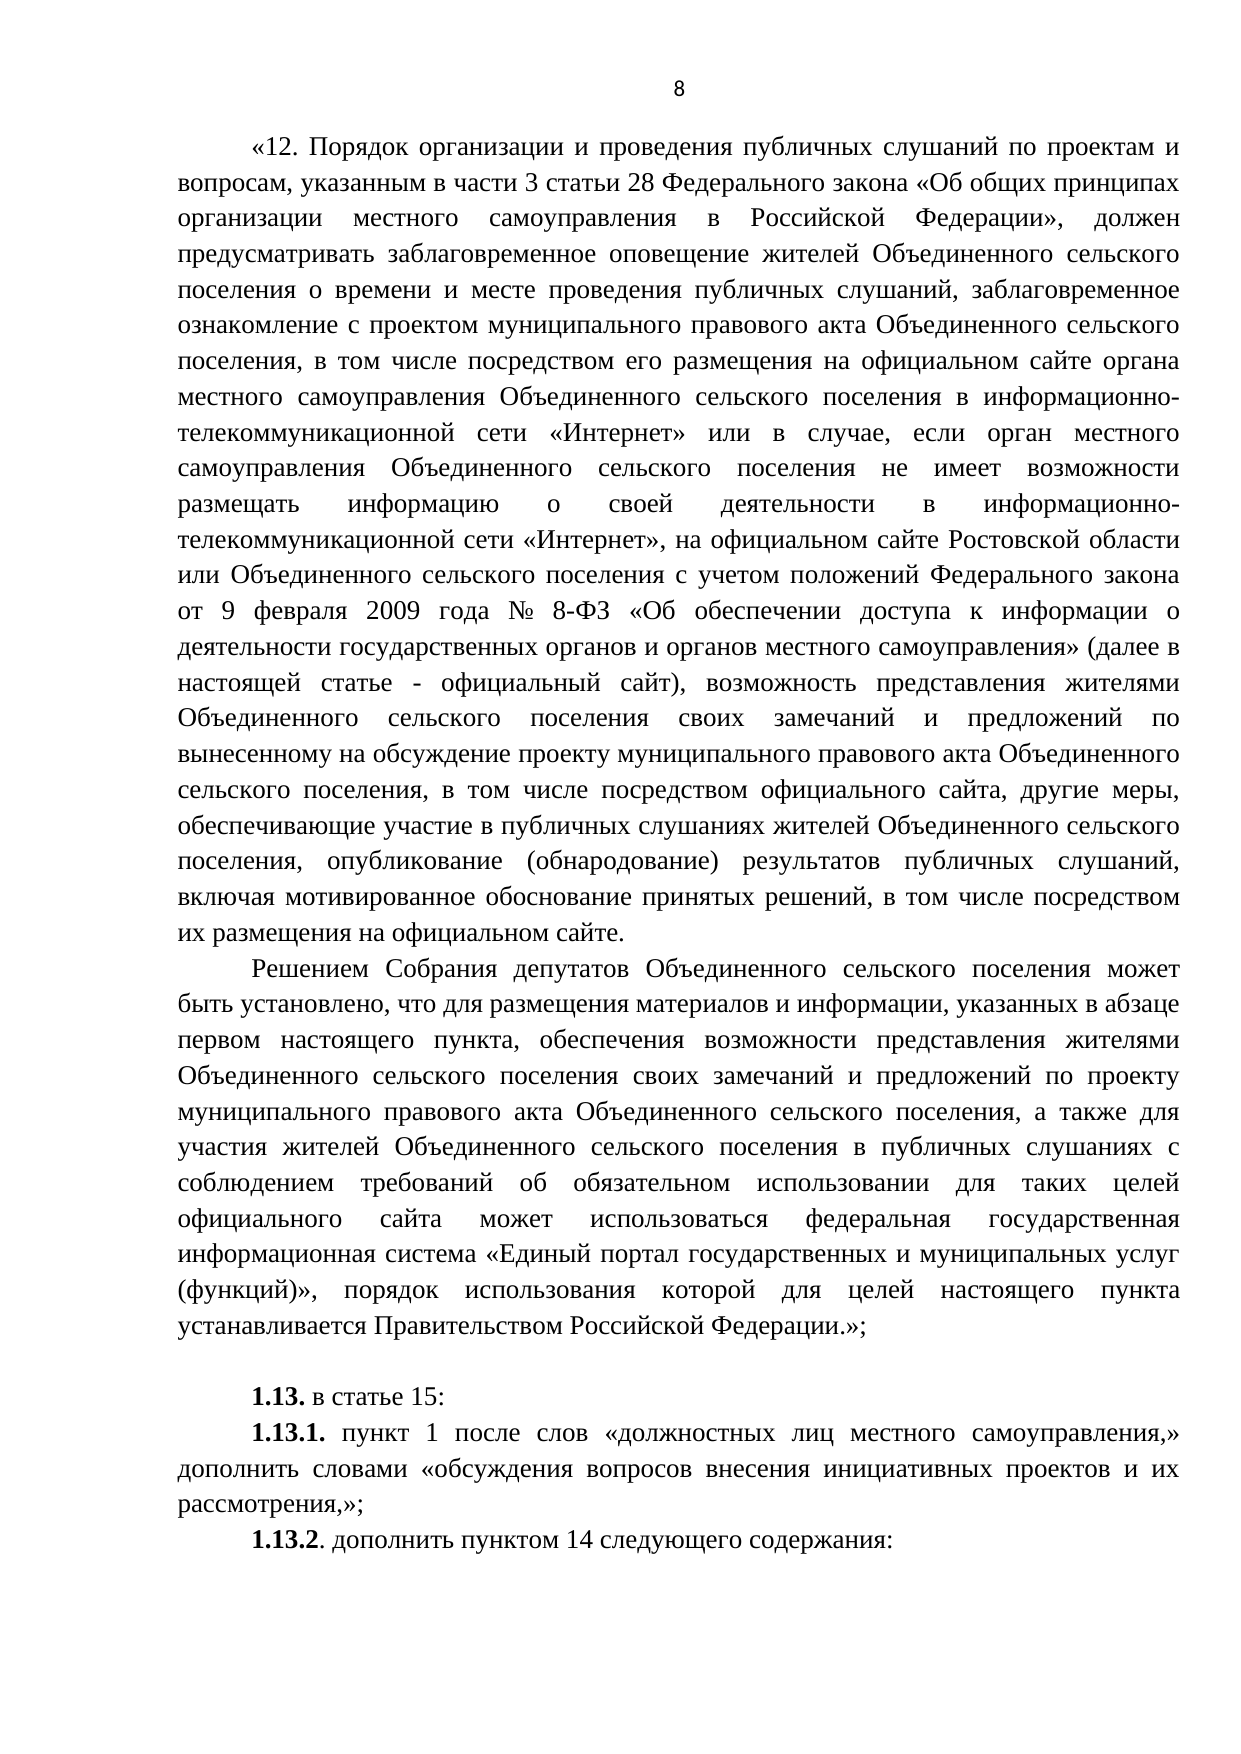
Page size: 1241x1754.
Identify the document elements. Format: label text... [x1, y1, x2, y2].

text 1.13.1. пункт 1 после слов «должностных лиц местного самоуправления,» дополнить словами «обсуждения вопросов внесения инициативных проектов и их рассмотрения,»; [177, 1416, 1181, 1519]
text «12. Порядок организации и проведения публичных слушаний по проектам и вопросам, указанным в части 3 статьи 28 Федерального закона «Об общих принципах организации местного самоуправления в Российской Федерации», должен предусматривать заблаговременное оповещение жителей Объединенного сельского поселения о времени и месте проведения публичных слушаний, заблаговременное ознакомление с проектом муниципального правового акта Объединенного сельского поселения, в том числе посредством его размещения на официальном сайте органа местного самоуправления Объединенного сельского поселения в информационно-телекоммуникационной сети «Интернет» или в случае, если орган местного самоуправления Объединенного сельского поселения не имеет возможности размещать информацию о своей деятельности в информационно-телекоммуникационной сети «Интернет», на официальном сайте Ростовской области или Объединенного сельского поселения с учетом положений Федерального закона от 9 февраля 2009 года № 8-ФЗ «Об обеспечении доступа к информации о деятельности государственных органов и органов местного самоуправления» (далее в настоящей статье - официальный сайт), возможность представления жителями Объединенного сельского поселения своих замечаний и предложений по вынесенному на обсуждение проекту муниципального правового акта Объединенного сельского поселения, в том числе посредством официального сайта, другие меры, обеспечивающие участие в публичных слушаниях жителей Объединенного сельского поселения, опубликование (обнародование) результатов публичных слушаний, включая мотивированное обоснование принятых решений, в том числе посредством их размещения на официальном сайте. [177, 130, 1181, 947]
text 1.13. в статье 15: [177, 1380, 1181, 1412]
text Решением Собрания депутатов Объединенного сельского поселения может быть установлено, что для размещения материалов и информации, указанных в абзаце первом настоящего пункта, обеспечения возможности представления жителями Объединенного сельского поселения своих замечаний и предложений по проекту муниципального правового акта Объединенного сельского поселения, а также для участия жителей Объединенного сельского поселения в публичных слушаниях с соблюдением требований об обязательном использовании для таких целей официального сайта может использоваться федеральная государственная информационная система «Единый портал государственных и муниципальных услуг (функций)», порядок использования которой для целей настоящего пункта устанавливается Правительством Российской Федерации.»; [177, 952, 1181, 1340]
text 1.13.2. дополнить пунктом 14 следующего содержания: [177, 1523, 1181, 1554]
